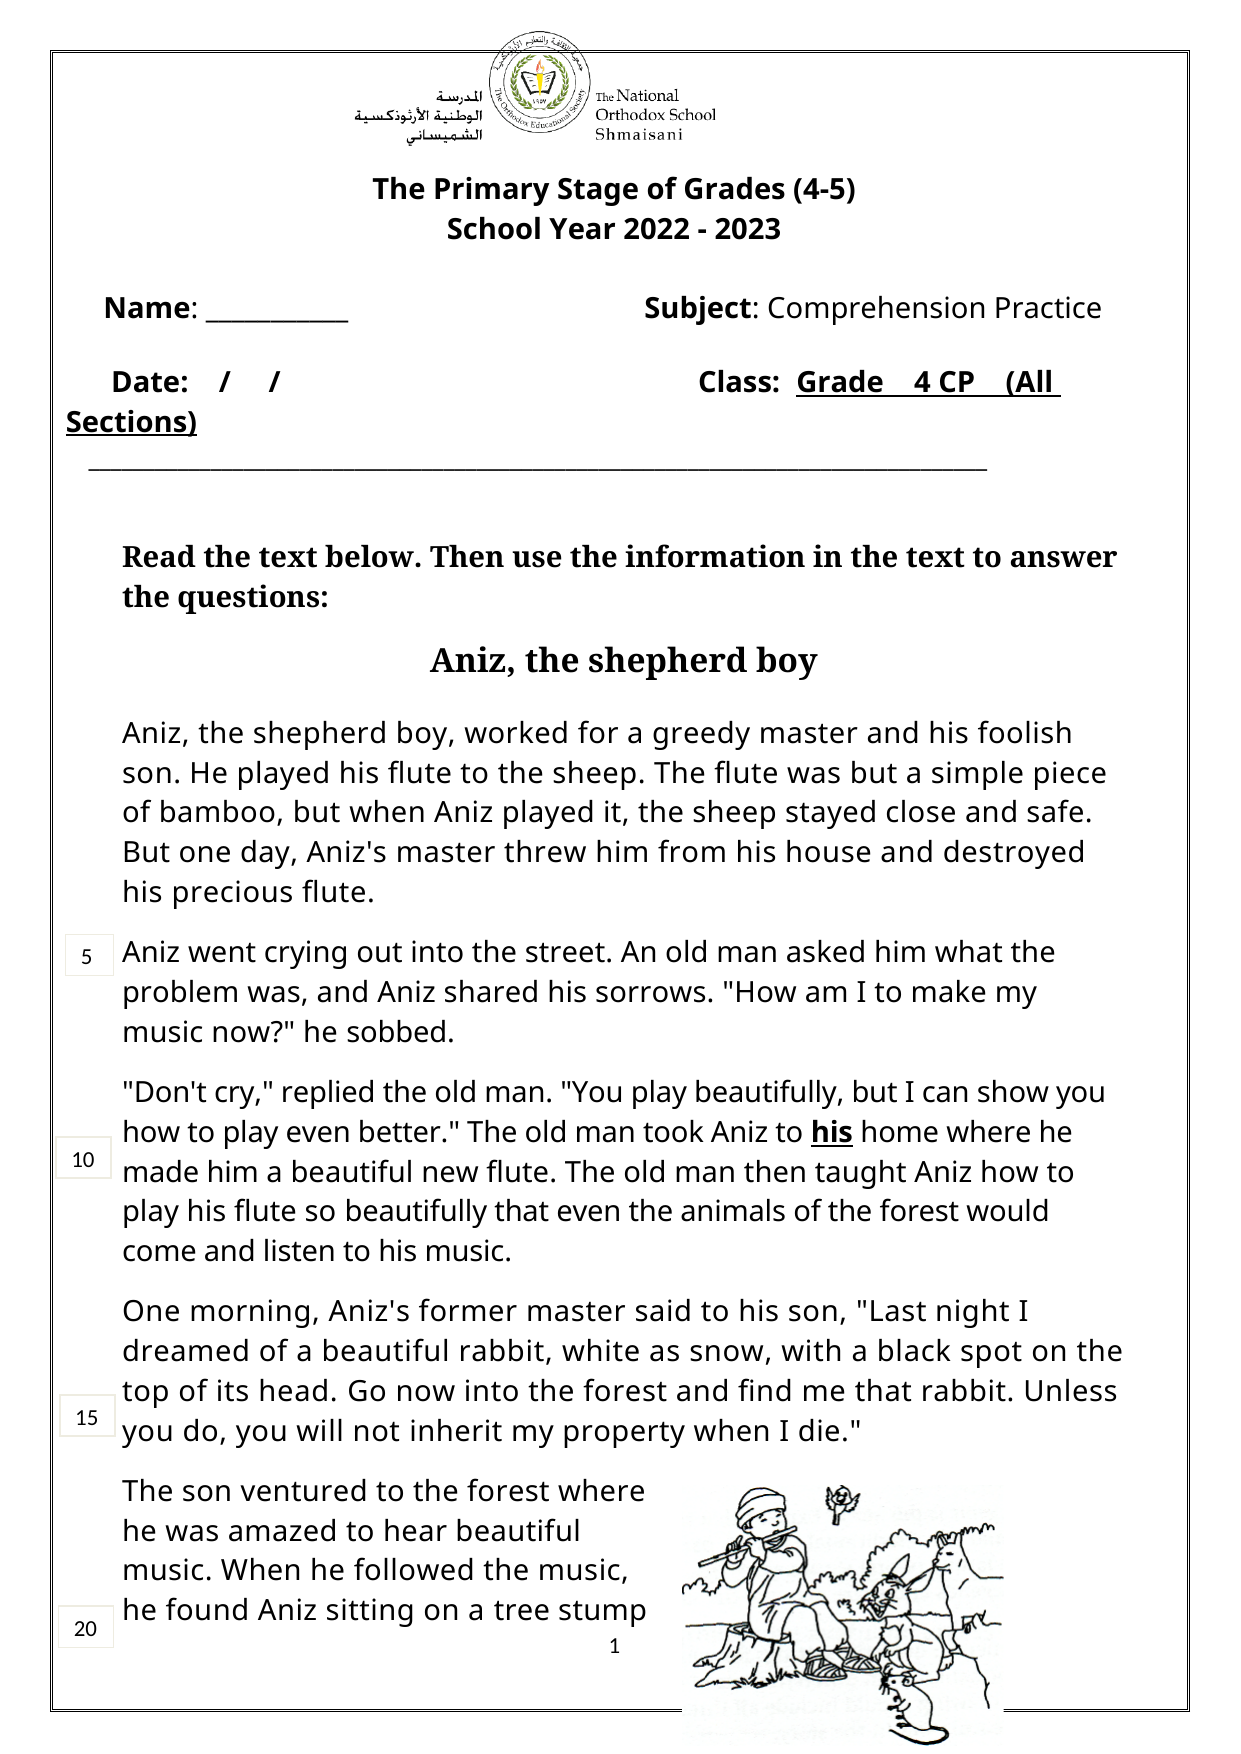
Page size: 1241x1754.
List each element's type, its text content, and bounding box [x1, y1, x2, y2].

text Aniz, the shepherd boy [122, 637, 1125, 682]
text _________________________________________________________________________________ [88, 441, 1125, 474]
text Date: / / Class: Grade 4 CP (All Sections) [66, 361, 1125, 441]
text The Primary Stage of Grades (4-5) [103, 168, 1125, 208]
picture [682, 1485, 1004, 1746]
picture [354, 31, 716, 146]
text Name: ___________ Subject: Comprehension Practice [103, 287, 1125, 327]
text Aniz went crying out into the street. An old man asked him what the problem was, and Aniz shared his sorrows. "How am I to make my music now?" he sobbed. [122, 932, 1125, 1051]
text One morning, Aniz's former master said to his son, "Last night I dreamed of a beautiful rabbit, white as snow, with a black spot on the top of its head. Go now into the forest and find me that rabbit. Unless you do, you will not inherit my property when I die." [122, 1291, 1125, 1449]
text Aniz, the shepherd boy, worked for a greedy master and his foolish son. He played his flute to the sheep. The flute was but a simple piece of bamboo, but when Aniz played it, the sheep stayed close and safe. But one day, Aniz's master threw him from his house and destroyed his precious flute. [122, 712, 1125, 911]
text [122, 1470, 775, 1629]
text Read the text below. Then use the information in the text to answer the questions: [122, 537, 1125, 616]
text School Year 2022 - 2023 [103, 208, 1125, 248]
text "Don't cry," replied the old man. "You play beautifully, but I can show you how to play even better." The old man took Aniz to his home where he made him a beautiful new flute. The old man then taught Aniz how to play his flute so beautifully that even the animals of the forest would come and listen to his music. [122, 1071, 1125, 1270]
